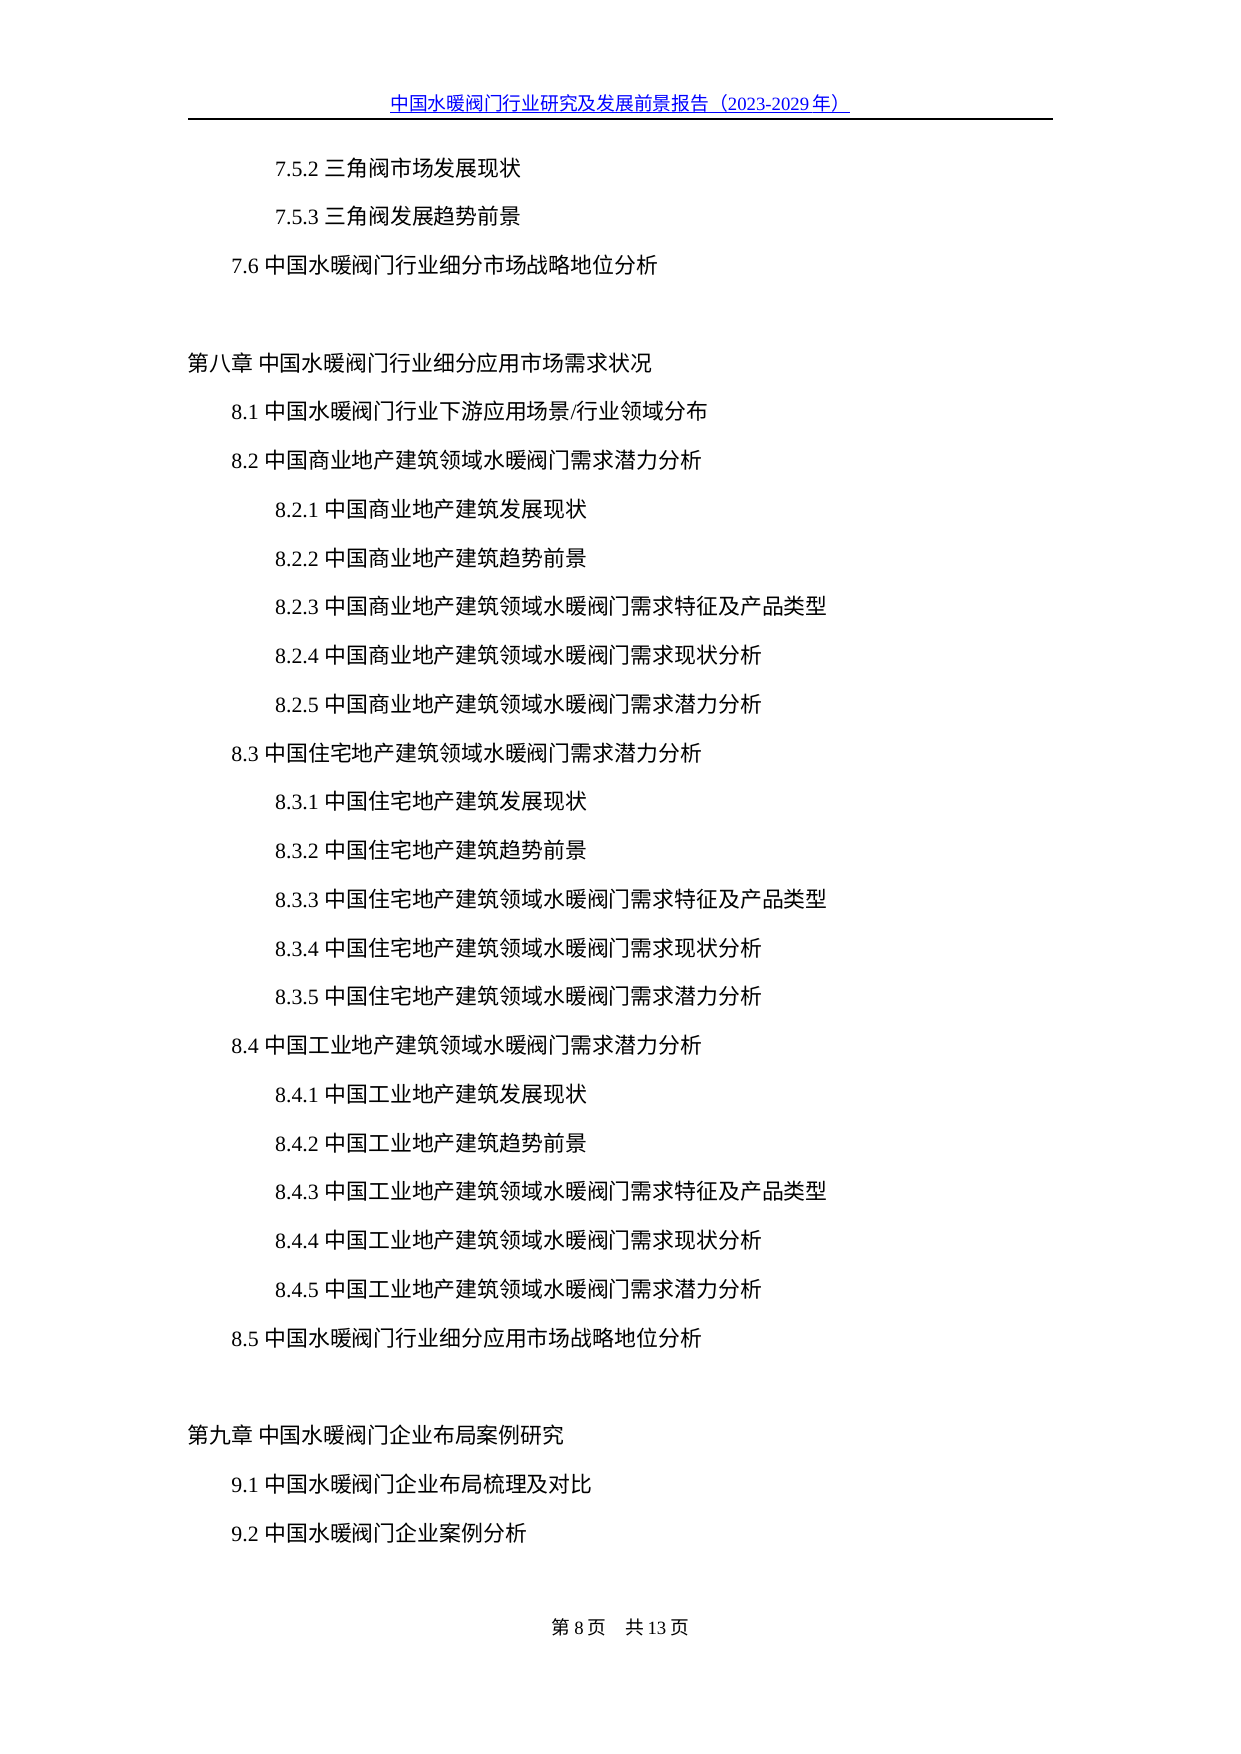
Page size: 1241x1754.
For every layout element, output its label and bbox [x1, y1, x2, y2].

text [187, 150, 1053, 1548]
